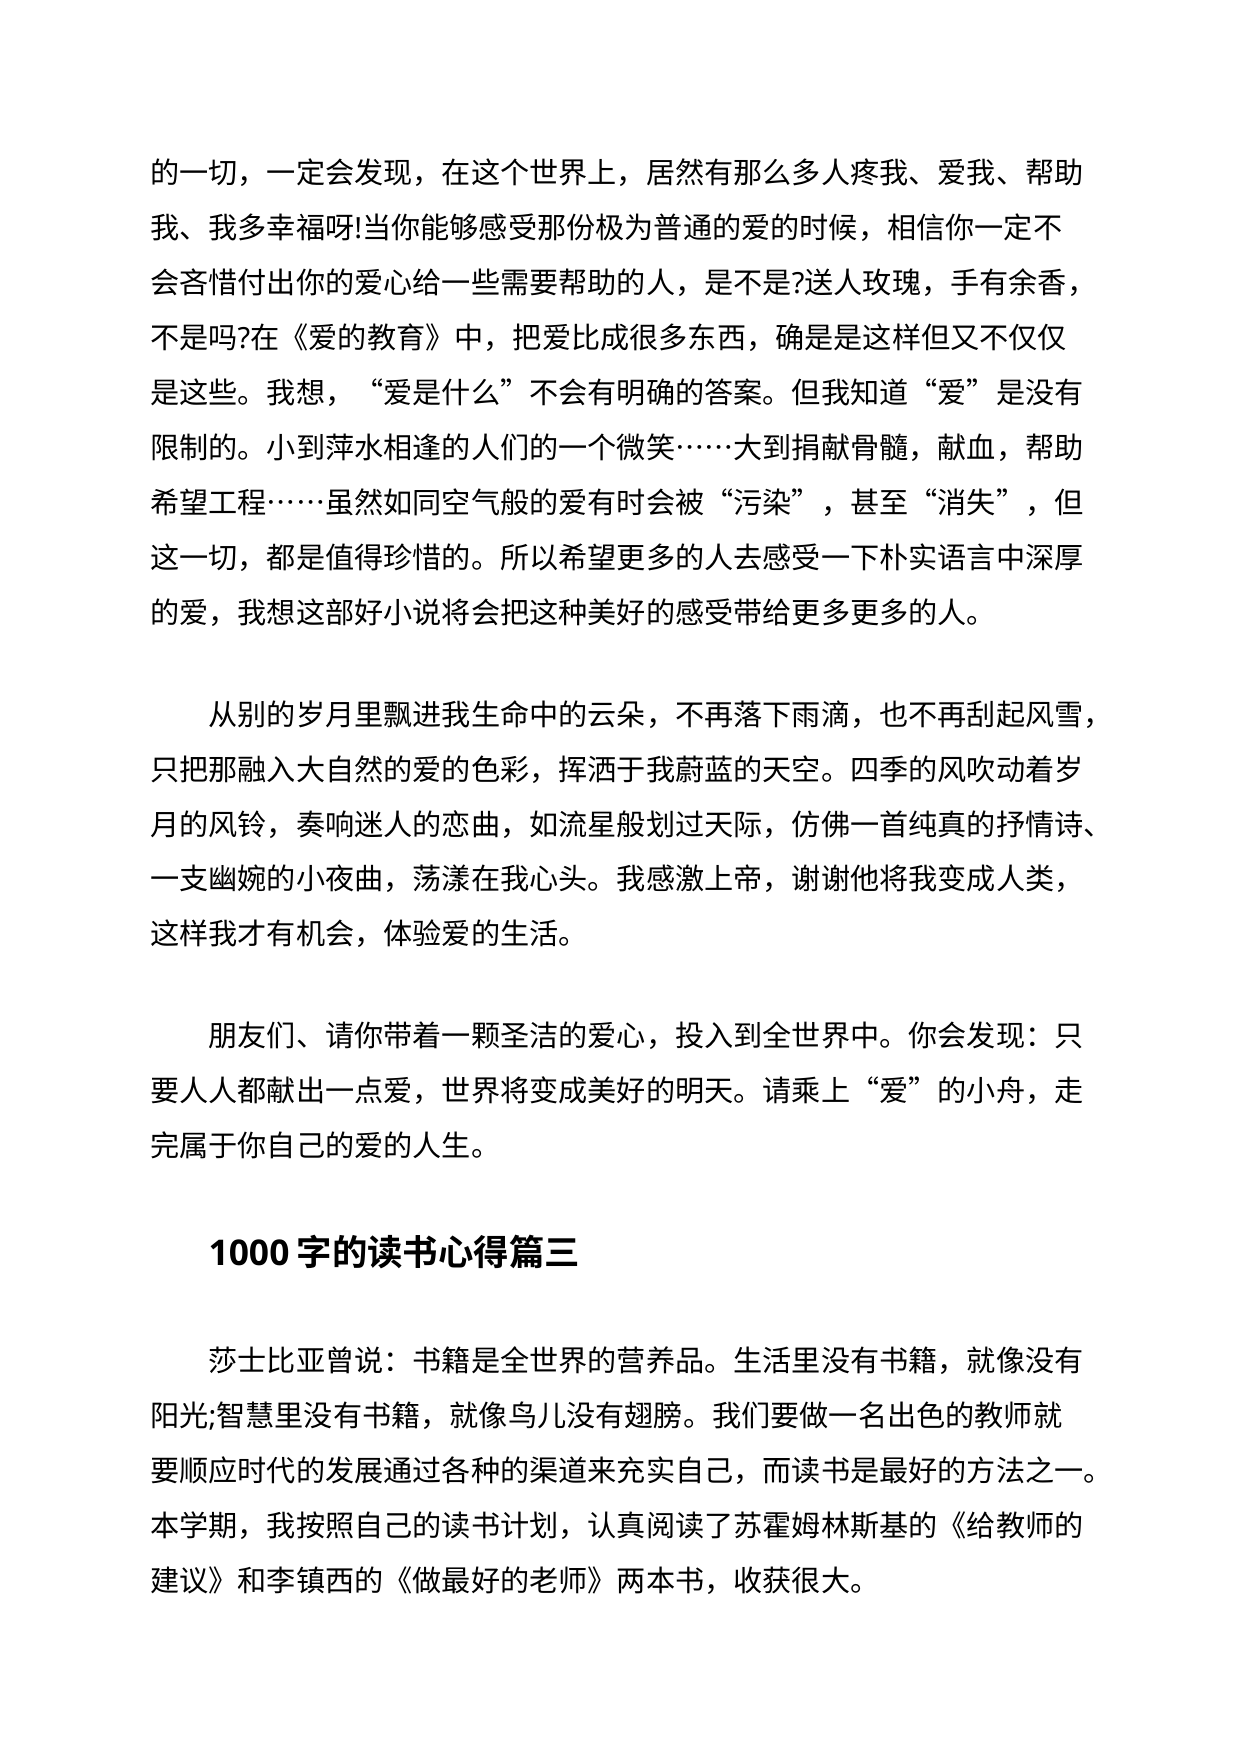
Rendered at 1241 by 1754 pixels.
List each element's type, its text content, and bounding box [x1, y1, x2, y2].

text 莎士比亚曾说：书籍是全世界的营养品。生活里没有书籍，就像没有阳光;智慧里没有书籍，就像鸟儿没有翅膀。我们要做一名出色的教师就要顺应时代的发展通过各种的渠道来充实自己，而读书是最好的方法之一。本学期，我按照自己的读书计划，认真阅读了苏霍姆林斯基的《给教师的建议》和李镇西的《做最好的老师》两本书，收获很大。 [150, 1338, 1090, 1600]
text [150, 150, 1090, 632]
text 朋友们、请你带着一颗圣洁的爱心，投入到全世界中。你会发现：只要人人都献出一点爱，世界将变成美好的明天。请乘上“爱”的小舟，走完属于你自己的爱的人生。 [150, 1013, 1090, 1165]
text 从别的岁月里飘进我生命中的云朵，不再落下雨滴，也不再刮起风雪，只把那融入大自然的爱的色彩，挥洒于我蔚蓝的天空。四季的风吹动着岁月的风铃，奏响迷人的恋曲，如流星般划过天际，仿佛一首纯真的抒情诗、一支幽婉的小夜曲，荡漾在我心头。我感激上帝，谢谢他将我变成人类，这样我才有机会，体验爱的生活。 [150, 691, 1090, 953]
text 1000字的读书心得篇三 [150, 1224, 1090, 1276]
